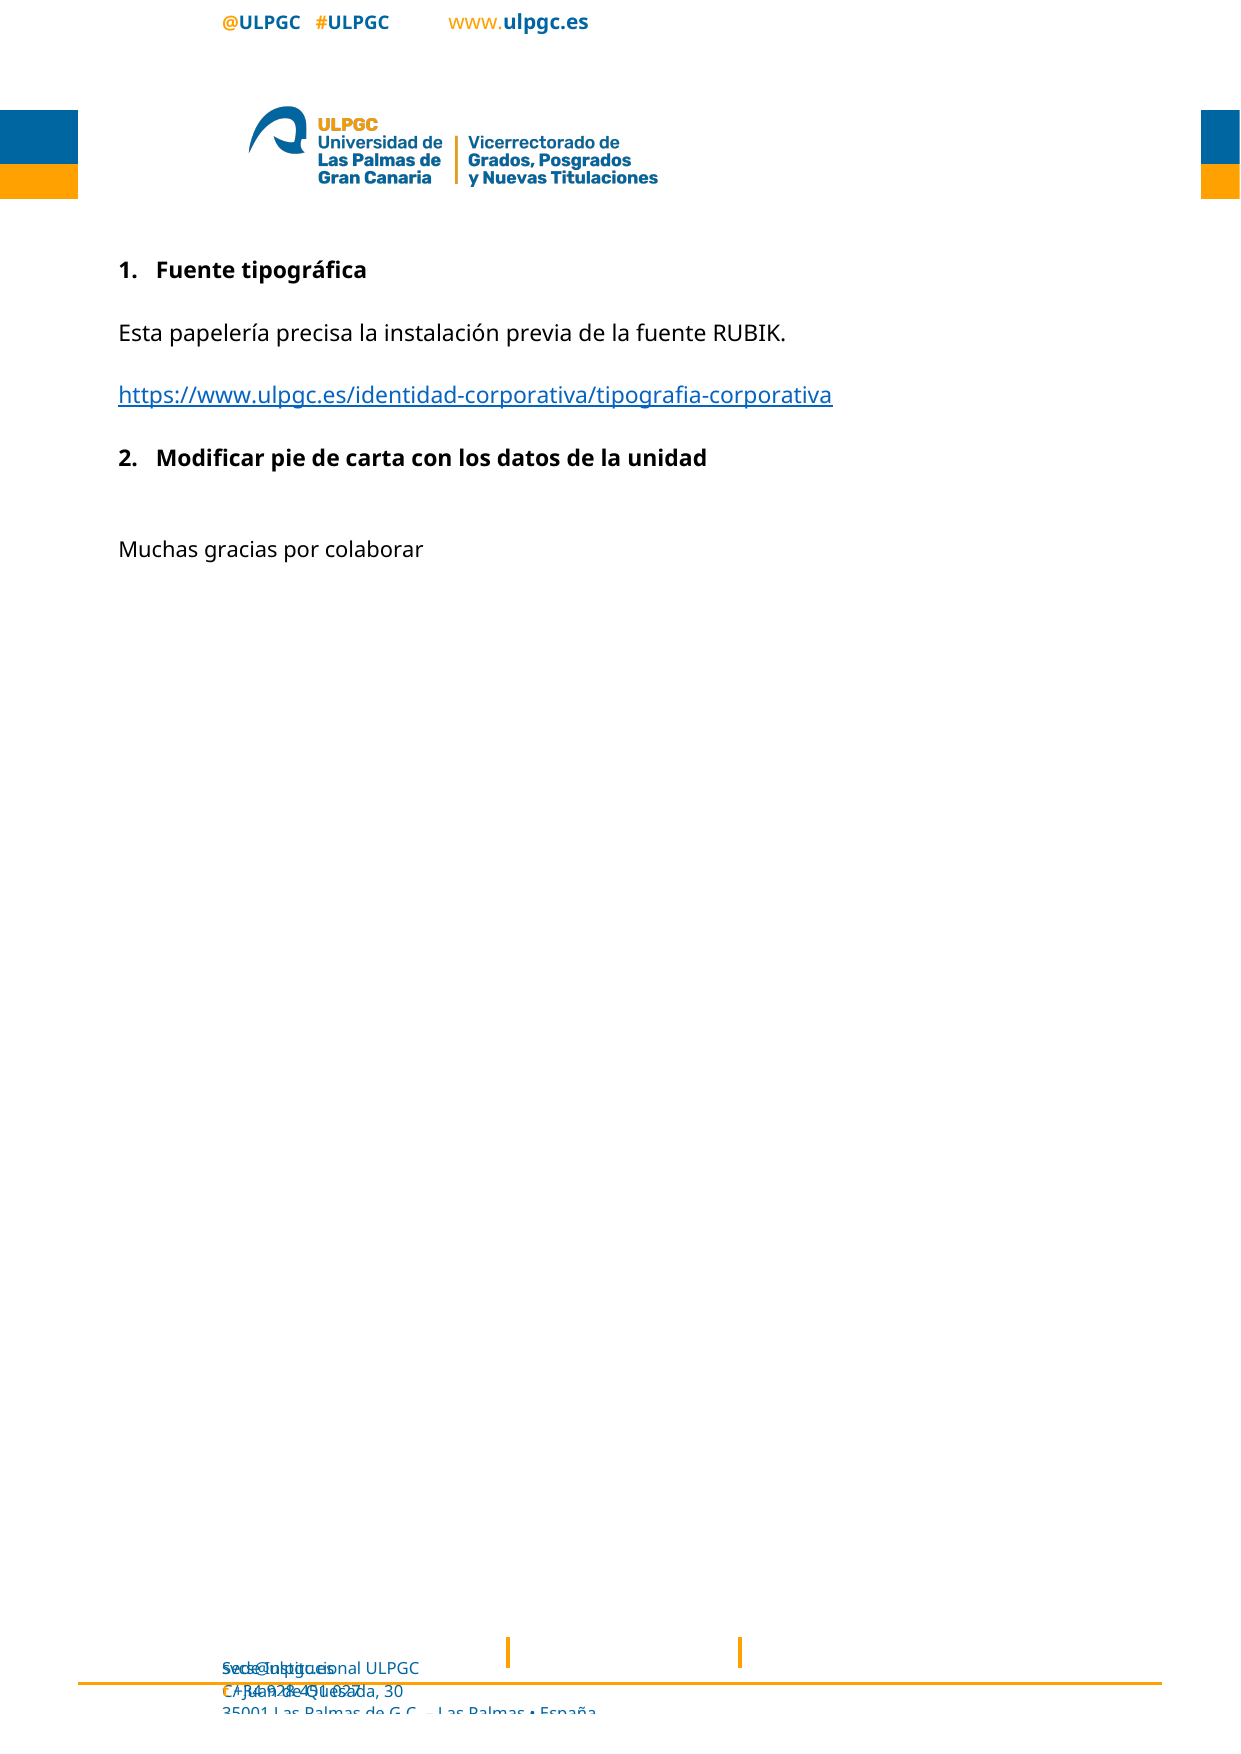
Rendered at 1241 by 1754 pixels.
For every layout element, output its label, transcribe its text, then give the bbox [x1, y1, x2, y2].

list Modificar pie de carta con los datos de la unidad [118, 442, 1167, 473]
list https://www.ulpgc.es/identidad-corporativa/tipografia-corporativa [118, 379, 1167, 410]
list Fuente tipográfica [118, 254, 1167, 285]
picture [221, 81, 681, 205]
list Esta papelería precisa la instalación previa de la fuente RUBIK. [118, 317, 1167, 348]
text Muchas gracias por colaborar [118, 534, 1167, 564]
